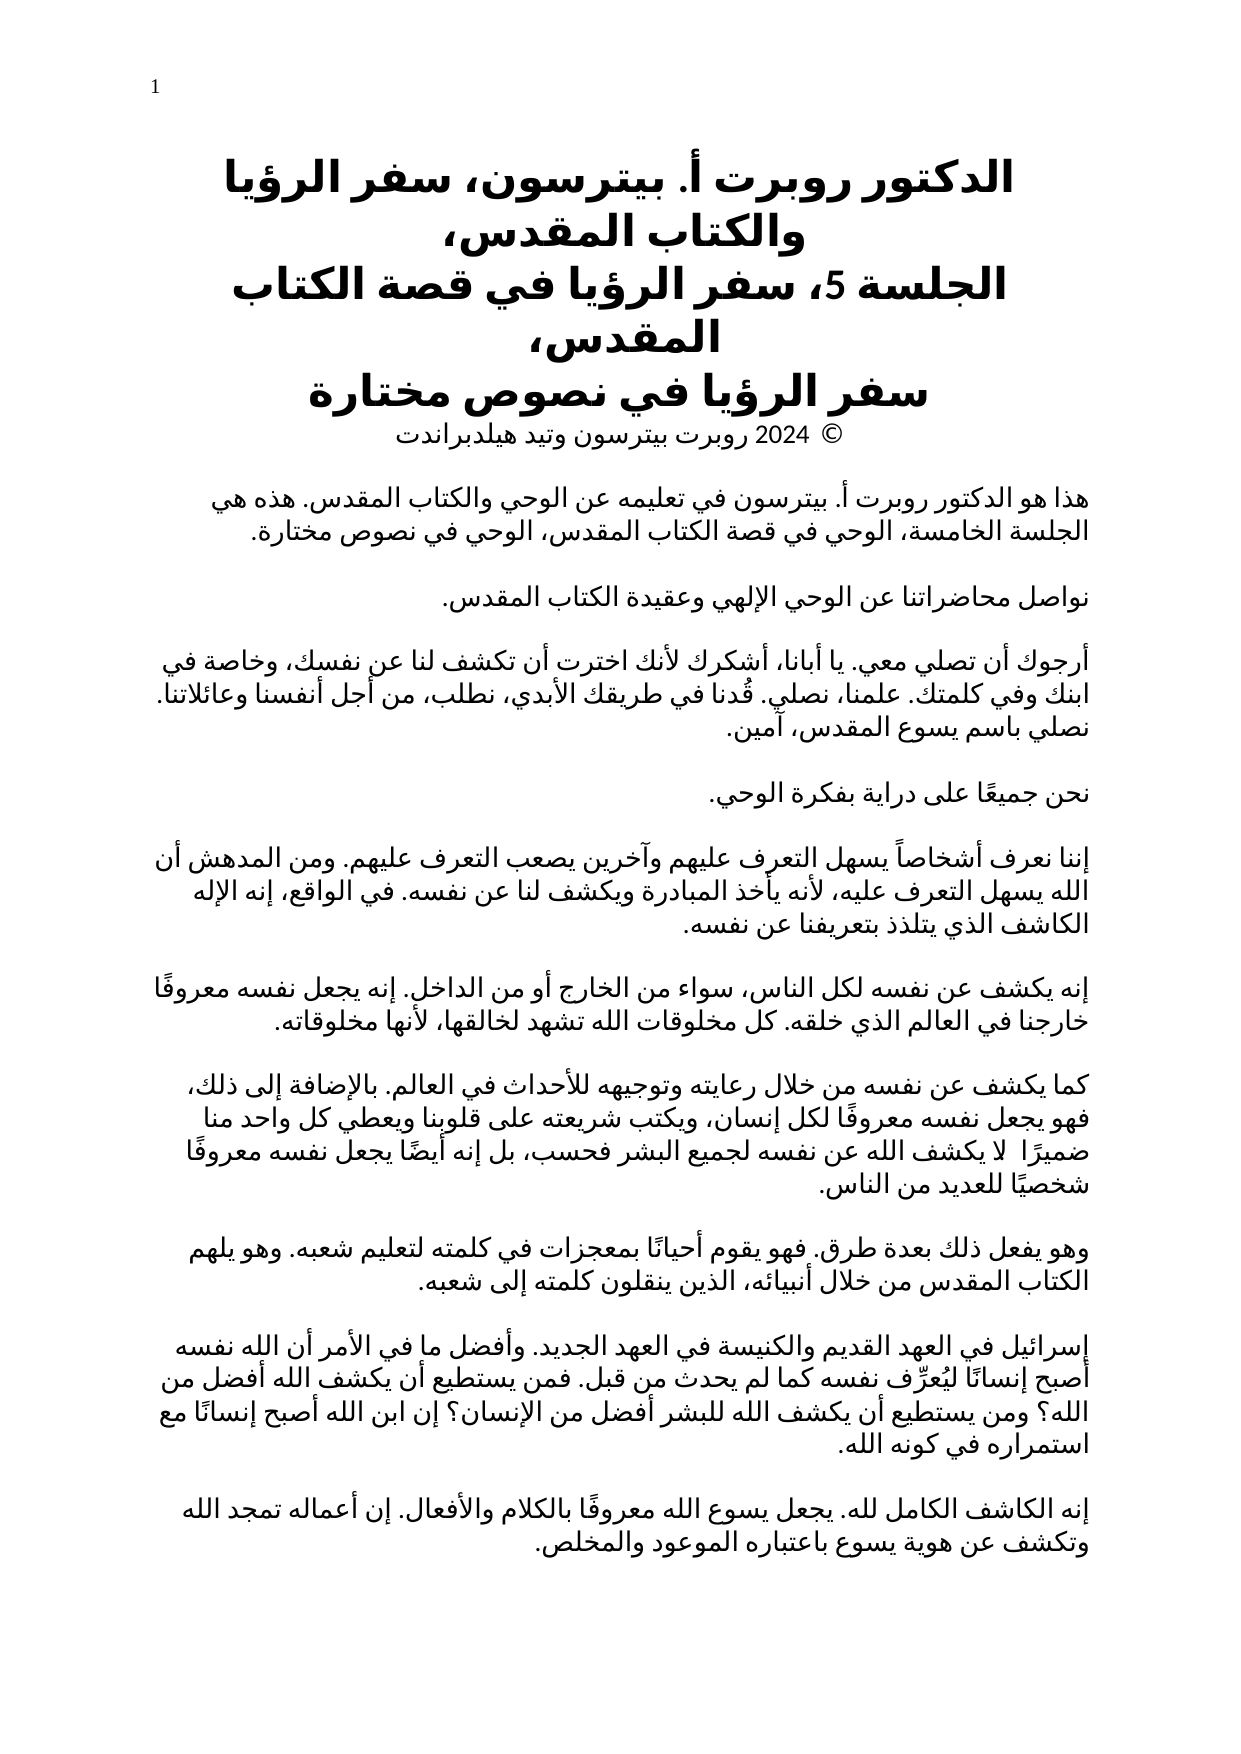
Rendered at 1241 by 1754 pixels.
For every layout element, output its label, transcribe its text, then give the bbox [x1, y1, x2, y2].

text إسرائيل في العهد القديم والكنيسة في العهد الجديد. وأفضل ما في الأمر أن الله نفسه أصبح إنسانًا ليُعرِّف نفسه كما لم يحدث من قبل. فمن يستطيع أن يكشف الله أفضل من الله؟ ومن يستطيع أن يكشف الله للبشر أفضل من الإنسان؟ إن ابن الله أصبح إنسانًا مع استمراره في كونه الله. [150, 1329, 1090, 1461]
text أرجوك أن تصلي معي. يا أبانا، أشكرك لأنك اخترت أن تكشف لنا عن نفسك، وخاصة في ابنك وفي كلمتك. علمنا، نصلي. قُدنا في طريقك الأبدي، نطلب، من أجل أنفسنا وعائلاتنا. نصلي باسم يسوع المقدس، آمين. نحن جميعًا على دراية بفكرة الوحي. [150, 644, 1090, 810]
text إننا نعرف أشخاصاً يسهل التعرف عليهم وآخرين يصعب التعرف عليهم. ومن المدهش أن الله يسهل التعرف عليه، لأنه يأخذ المبادرة ويكشف لنا عن نفسه. في الواقع، إنه الإله الكاشف الذي يتلذذ بتعريفنا عن نفسه. [150, 841, 1090, 940]
text إنه الكاشف الكامل لله. يجعل يسوع الله معروفًا بالكلام والأفعال. إن أعماله تمجد الله وتكشف عن هوية يسوع باعتباره الموعود والمخلص. [150, 1492, 1090, 1558]
text إنه يكشف عن نفسه لكل الناس، سواء من الخارج أو من الداخل. إنه يجعل نفسه معروفًا خارجنا في العالم الذي خلقه. كل مخلوقات الله تشهد لخالقها، لأنها مخلوقاته. [150, 971, 1090, 1037]
text © 2024 روبرت بيترسون وتيد هيلدبراندت [150, 417, 1090, 450]
text الدكتور روبرت أ. بيترسون، سفر الرؤيا والكتاب المقدس، الجلسة 5، سفر الرؤيا في قصة الكتاب المقدس، سفر الرؤيا في نصوص مختارة [150, 150, 1090, 417]
text هذا هو الدكتور روبرت أ. بيترسون في تعليمه عن الوحي والكتاب المقدس. هذه هي الجلسة الخامسة، الوحي في قصة الكتاب المقدس، الوحي في نصوص مختارة. نواصل محاضراتنا عن الوحي الإلهي وعقيدة الكتاب المقدس. [150, 481, 1090, 613]
text كما يكشف عن نفسه من خلال رعايته وتوجيهه للأحداث في العالم. بالإضافة إلى ذلك، فهو يجعل نفسه معروفًا لكل إنسان، ويكتب شريعته على قلوبنا ويعطي كل واحد منا ضميرًا. لا يكشف الله عن نفسه لجميع البشر فحسب، بل إنه أيضًا يجعل نفسه معروفًا شخصيًا للعديد من الناس. [150, 1068, 1090, 1200]
text وهو يفعل ذلك بعدة طرق. فهو يقوم أحيانًا بمعجزات في كلمته لتعليم شعبه. وهو يلهم الكتاب المقدس من خلال أنبيائه، الذين ينقلون كلمته إلى شعبه. [150, 1231, 1090, 1297]
